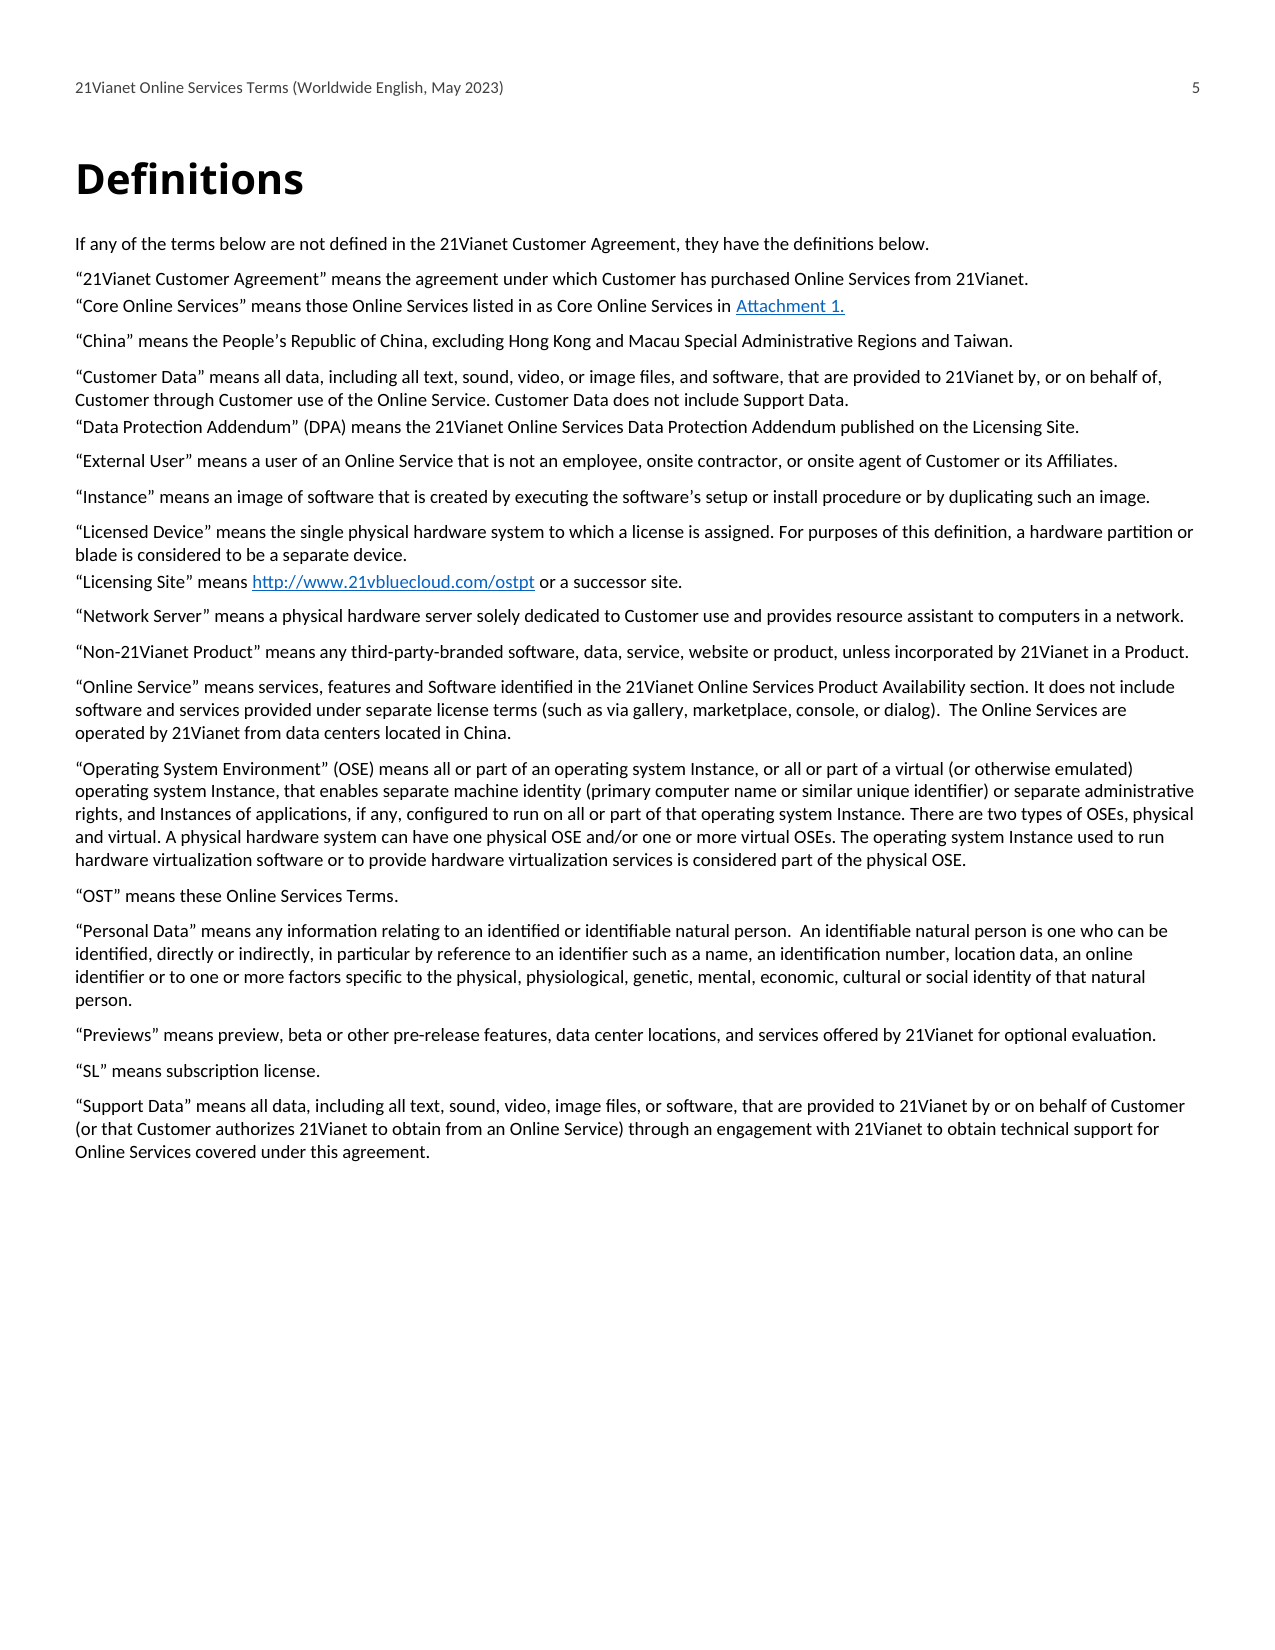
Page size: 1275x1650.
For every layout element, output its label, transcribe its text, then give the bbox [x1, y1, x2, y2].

list “Network Server” means a physical hardware server solely dedicated to Customer use and provides resource assistant to computers in a network. [75, 605, 1200, 628]
list If any of the terms below are not defined in the 21Vianet Customer Agreement, they have the definitions below. [75, 232, 1200, 255]
list “Operating System Environment” (OSE) means all or part of an operating system Instance, or all or part of a virtual (or otherwise emulated) operating system Instance, that enables separate machine identity (primary computer name or similar unique identifier) or separate administrative rights, and Instances of applications, if any, configured to run on all or part of that operating system Instance. There are two types of OSEs, physical and virtual. A physical hardware system can have one physical OSE and/or one or more virtual OSEs. The operating system Instance used to run hardware virtualization software or to provide hardware virtualization services is considered part of the physical OSE. [75, 757, 1200, 871]
list “Instance” means an image of software that is created by executing the software’s setup or install procedure or by duplicating such an image. [75, 485, 1200, 508]
list “Core Online Services” means those Online Services listed in as Core Online Services in Attachment 1. [75, 294, 1200, 317]
list “Data Protection Addendum” (DPA) means the 21Vianet Online Services Data Protection Addendum published on the Licensing Site. [75, 415, 1200, 438]
list “SL” means subscription license. [75, 1059, 1200, 1082]
list “External User” means a user of an Online Service that is not an employee, onsite contractor, or onsite agent of Customer or its Affiliates. [75, 449, 1200, 472]
list “Customer Data” means all data, including all text, sound, video, or image files, and software, that are provided to 21Vianet by, or on behalf of, Customer through Customer use of the Online Service. Customer Data does not include Support Data. [75, 365, 1200, 411]
list “China” means the People’s Republic of China, excluding Hong Kong and Macau Special Administrative Regions and Taiwan. [75, 330, 1200, 353]
list “Licensing Site” means http://www.21vbluecloud.com/ostpt or a successor site. [75, 570, 1200, 593]
subtitle Definitions [75, 150, 1200, 207]
list “Support Data” means all data, including all text, sound, video, image files, or software, that are provided to 21Vianet by or on behalf of Customer (or that Customer authorizes 21Vianet to obtain from an Online Service) through an engagement with 21Vianet to obtain technical support for Online Services covered under this agreement. [75, 1094, 1200, 1163]
list “Non-21Vianet Product” means any third-party-branded software, data, service, website or product, unless incorporated by 21Vianet in a Product. [75, 640, 1200, 663]
list “Previews” means preview, beta or other pre-release features, data center locations, and services offered by 21Vianet for optional evaluation. [75, 1023, 1200, 1046]
list “Online Service” means services, features and Software identified in the 21Vianet Online Services Product Availability section. It does not include software and services provided under separate license terms (such as via gallery, marketplace, console, or dialog). The Online Services are operated by 21Vianet from data centers located in China. [75, 676, 1200, 744]
list “21Vianet Customer Agreement” means the agreement under which Customer has purchased Online Services from 21Vianet. [75, 267, 1200, 290]
list “Personal Data” means any information relating to an identified or identifiable natural person. An identifiable natural person is one who can be identified, directly or indirectly, in particular by reference to an identifier such as a name, an identification number, location data, an online identifier or to one or more factors specific to the physical, physiological, genetic, mental, economic, cultural or social identity of that natural person. [75, 919, 1200, 1011]
list “OST” means these Online Services Terms. [75, 884, 1200, 907]
list “Licensed Device” means the single physical hardware system to which a license is assigned. For purposes of this definition, a hardware partition or blade is considered to be a separate device. [75, 520, 1200, 566]
